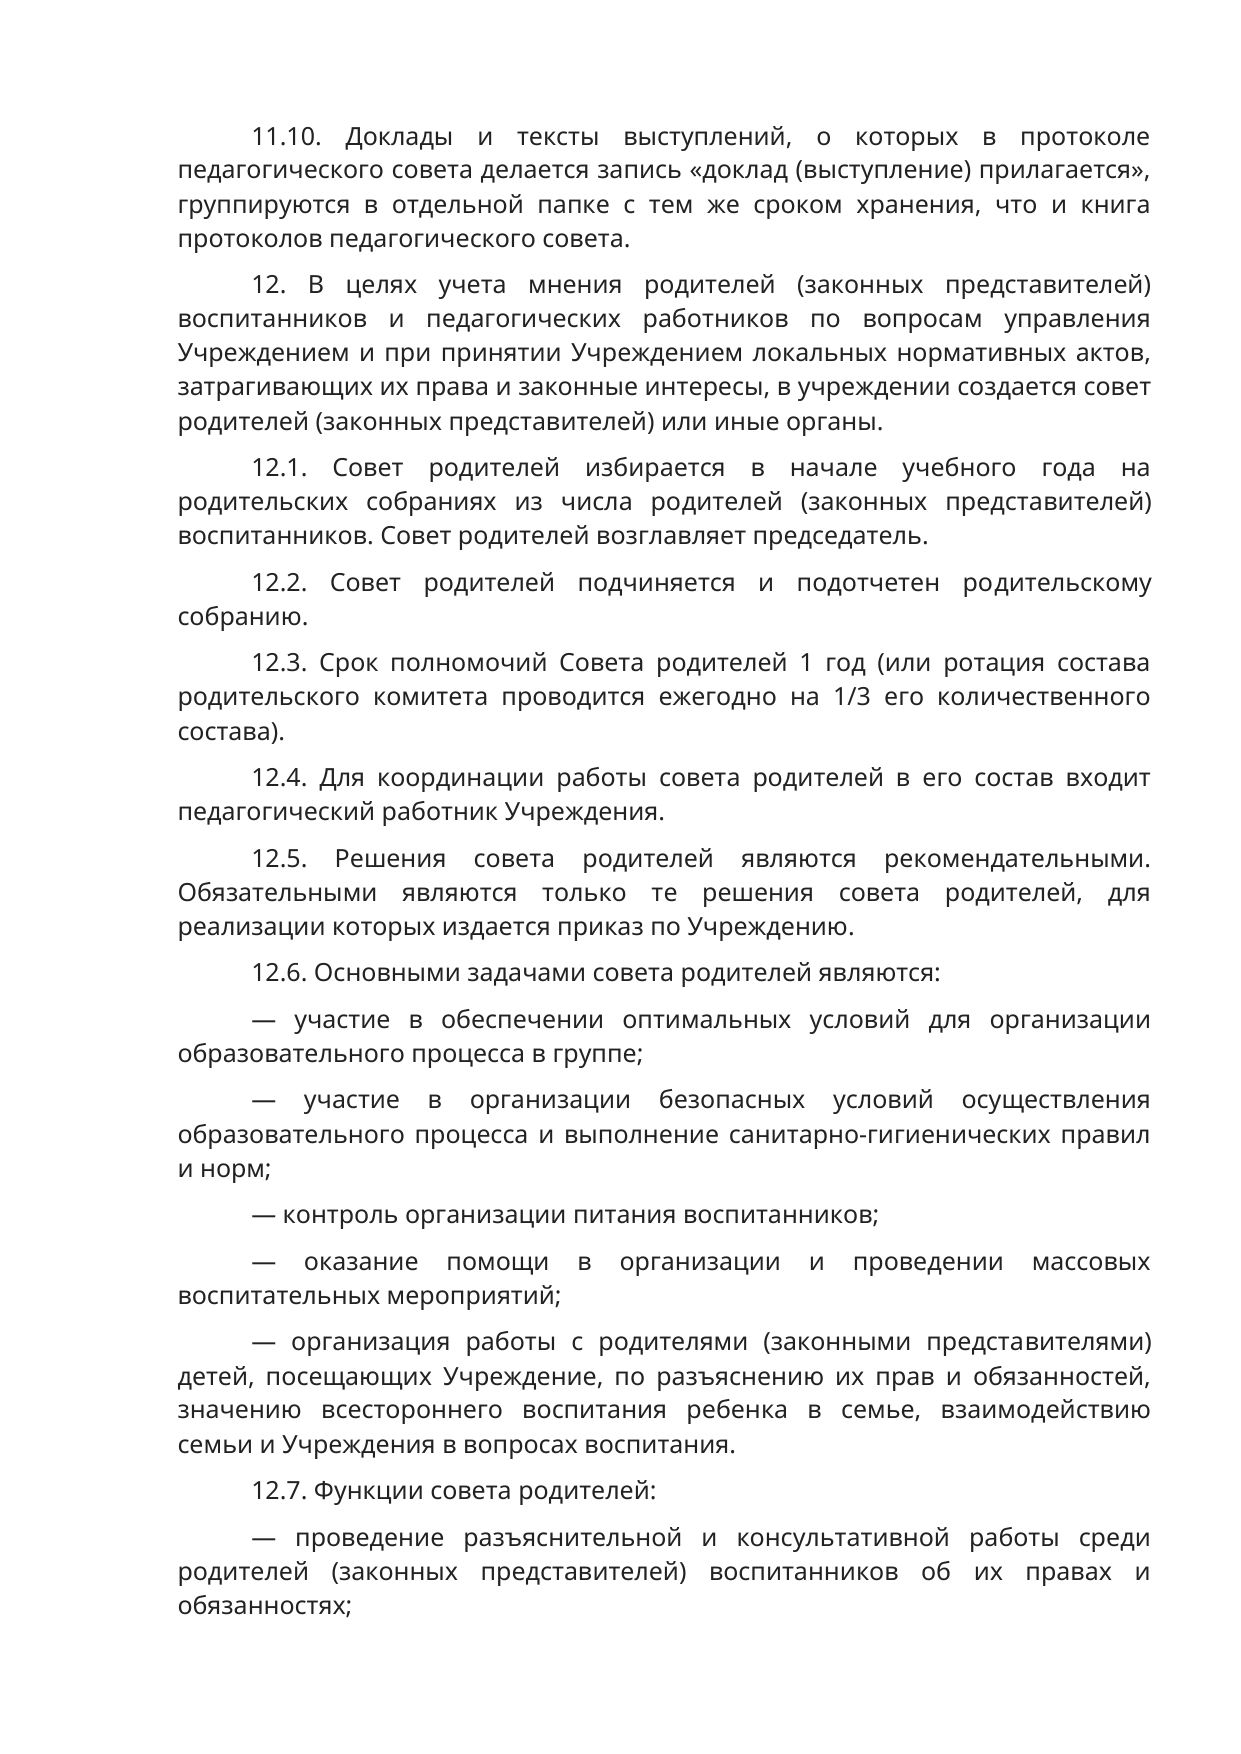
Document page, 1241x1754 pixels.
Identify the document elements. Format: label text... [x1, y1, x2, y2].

text 11.10. Доклады и тексты выступлений, о которых в протоколе педагогического совета делается запись «доклад (выступление) прилагается», группируются в отдельной папке с тем же сроком хранения, что и книга протоколов педагогического совета. [177, 118, 1152, 254]
text 12.7. Функции совета родителей: [177, 1473, 1152, 1507]
text — организация работы с родителями (законными представителями) детей, посещающих Учреждение, по разъяснению их прав и обязанностей, значению всестороннего воспитания ребенка в семье, взаимодействию семьи и Учреждения в вопросах воспитания. [177, 1324, 1152, 1460]
text 12.1. Совет родителей избирается в начале учебного года на родительских собраниях из числа родителей (законных представителей) воспитанников. Совет родителей возглавляет председатель. [177, 450, 1152, 552]
text — проведение разъяснительной и консультативной работы среди родителей (законных представителей) воспитанников об их правах и обязанностях; [177, 1519, 1152, 1622]
text 12.5. Решения совета родителей являются рекомендательными. Обязательными являются только те решения совета родителей, для реализации которых издается приказ по Учреждению. [177, 840, 1152, 942]
text — участие в организации безопасных условий осуществления образовательного процесса и выполнение санитарно-гигиенических правил и норм; [177, 1082, 1152, 1184]
text — участие в обеспечении оптимальных условий для организации образовательного процесса в группе; [177, 1002, 1152, 1070]
text 12.6. Основными задачами совета родителей являются: [177, 955, 1152, 989]
text — оказание помощи в организации и проведении массовых воспитательных мероприятий; [177, 1243, 1152, 1312]
text 12.4. Для координации работы совета родителей в его состав входит педагогический работник Учреждения. [177, 760, 1152, 828]
text — контроль организации питания воспитанников; [177, 1197, 1152, 1231]
text 12. В целях учета мнения родителей (законных представителей) воспитанников и педагогических работников по вопросам управления Учреждением и при принятии Учреждением локальных нормативных актов, затрагивающих их права и законные интересы, в учреждении создается совет родителей (законных представителей) или иные органы. [177, 267, 1152, 437]
text 12.2. Совет родителей подчиняется и подотчетен родительскому собранию. [177, 564, 1152, 632]
text 12.3. Срок полномочий Совета родителей 1 год (или ротация состава родительского комитета проводится ежегодно на 1/3 его количественного состава). [177, 645, 1152, 747]
